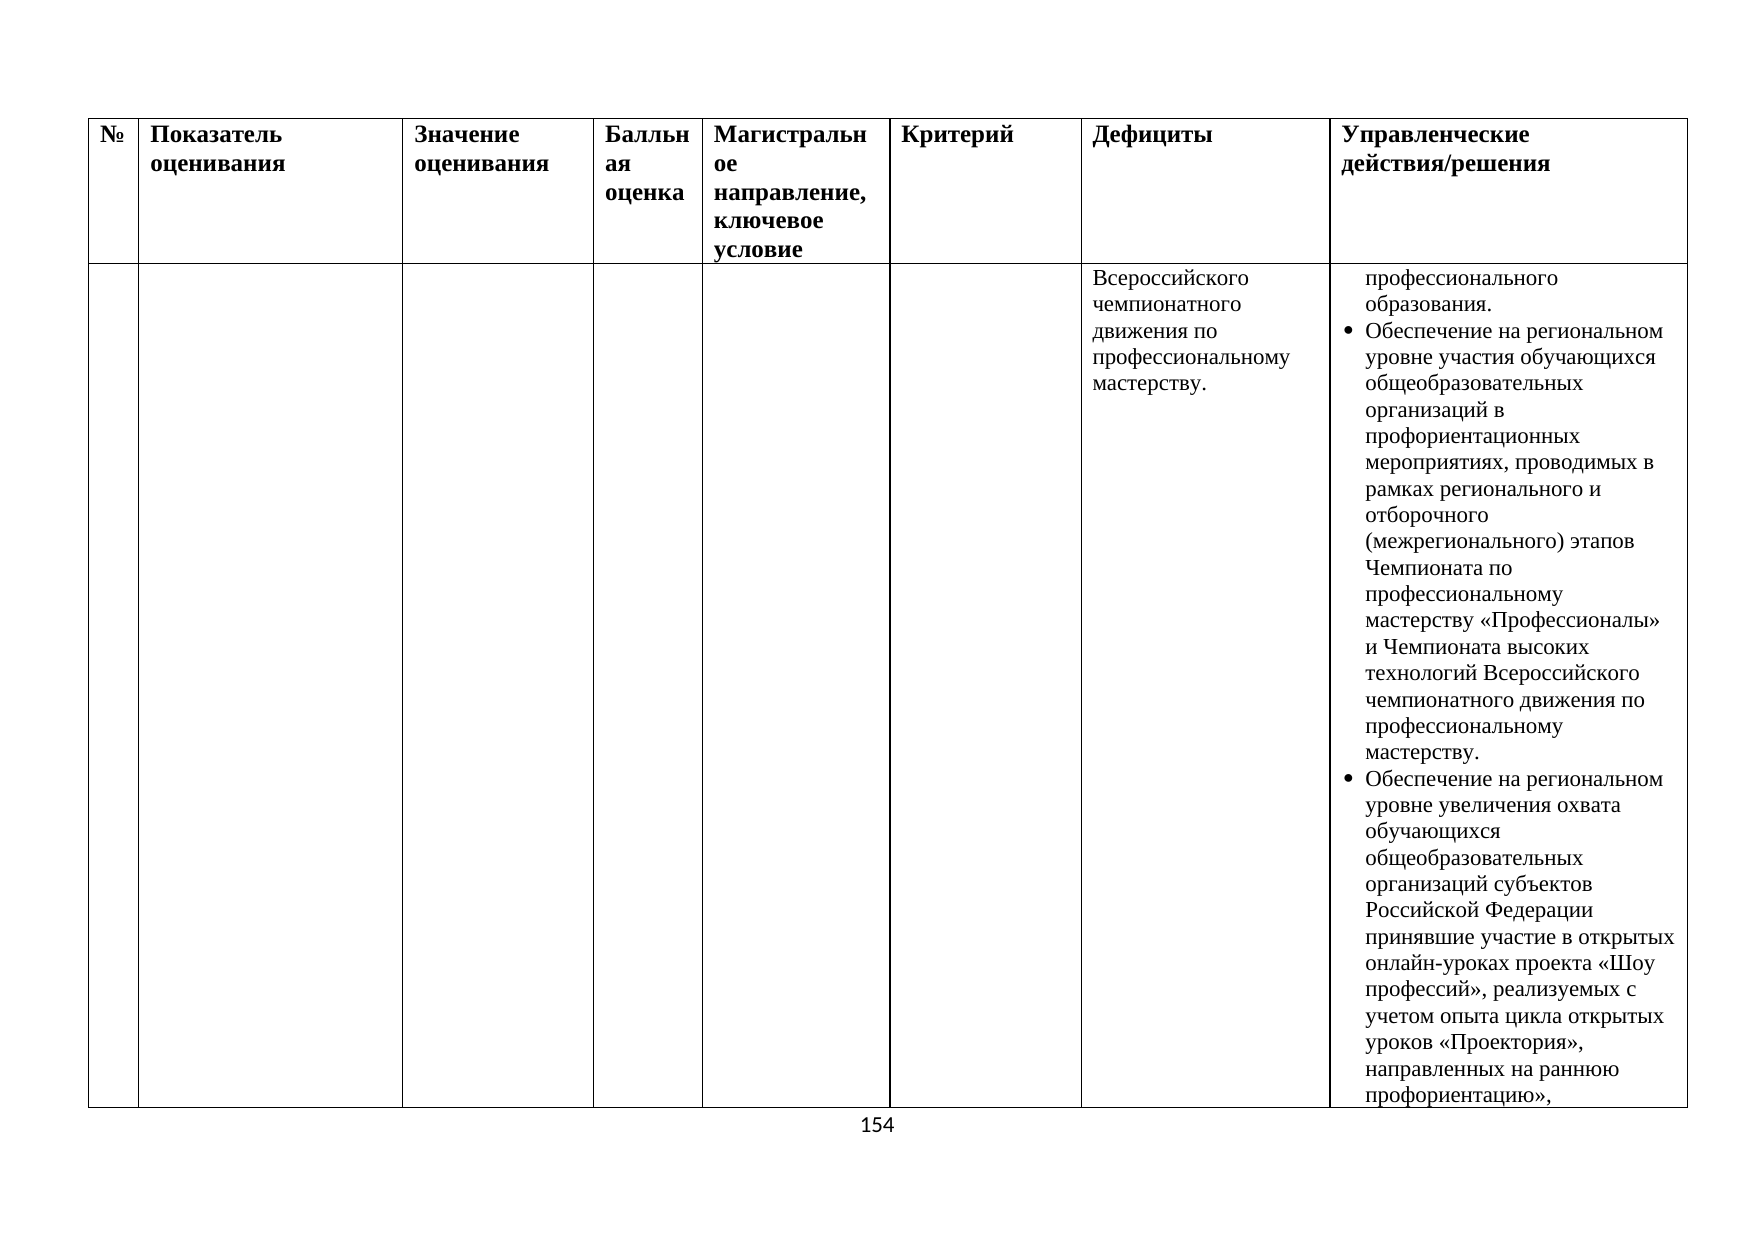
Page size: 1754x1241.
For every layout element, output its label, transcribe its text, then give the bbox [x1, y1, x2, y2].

table_header № [89, 119, 138, 263]
table_header Магистральное направление, ключевое условие [703, 119, 889, 263]
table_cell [1082, 264, 1329, 1107]
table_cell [1331, 264, 1687, 1107]
table_header Критерий [891, 119, 1081, 263]
table_header Показатель оценивания [139, 119, 402, 263]
table_header Управленческие действия/решения [1331, 119, 1687, 263]
table_header Дефициты [1082, 119, 1329, 263]
table_header Значение оценивания [403, 119, 593, 263]
table_header Балльная оценка [594, 119, 702, 263]
